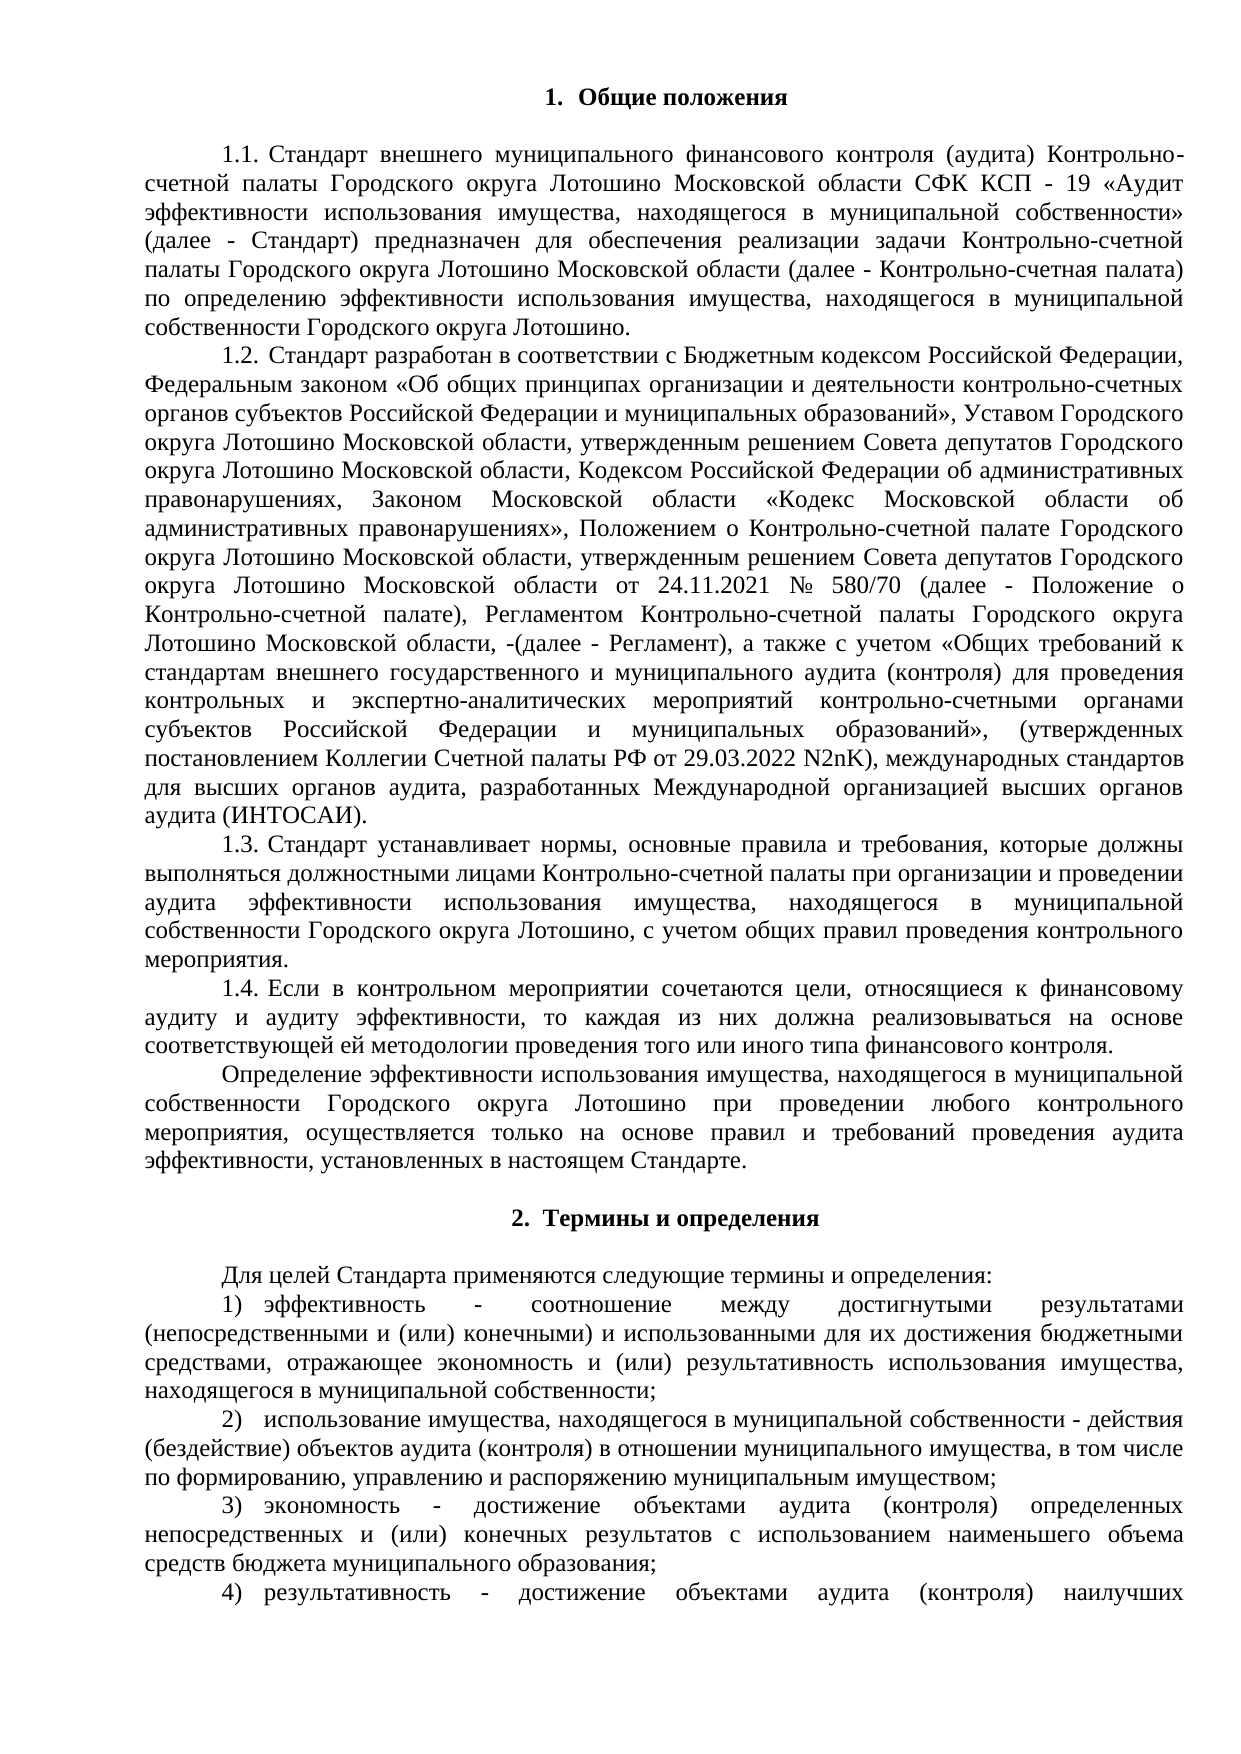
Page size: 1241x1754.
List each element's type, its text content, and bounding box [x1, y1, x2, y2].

list экономность - достижение объектами аудита (контроля) определенных непосредственных и (или) конечных результатов с использованием наименьшего объема средств бюджета муниципального образования; [144, 1490, 1184, 1577]
text Для целей Стандарта применяются следующие термины и определения: [144, 1260, 1184, 1289]
text Определение эффективности использования имущества, находящегося в муниципальной собственности Городского округа Лотошино при проведении любого контрольного мероприятия, осуществляется только на основе правил и требований проведения аудита эффективности, установленных в настоящем Стандарте. [144, 1059, 1184, 1174]
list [144, 1577, 1184, 1605]
list Стандарт устанавливает нормы, основные правила и требования, которые должны выполняться должностными лицами Контрольно-счетной палаты при организации и проведении аудита эффективности использования имущества, находящегося в муниципальной собственности Городского округа Лотошино, с учетом общих правил проведения контрольного мероприятия. [144, 829, 1184, 973]
list Если в контрольном мероприятии сочетаются цели, относящиеся к финансовому аудиту и аудиту эффективности, то каждая из них должна реализовываться на основе соответствующей ей методологии проведения того или иного типа финансового контроля. [144, 973, 1184, 1059]
list Стандарт внешнего муниципального финансового контроля (аудита) Контрольносчетной палаты Городского округа Лотошино Московской области СФК КСП - 19 «Аудит эффективности использования имущества, находящегося в муниципальной собственности» (далее - Стандарт) предназначен для обеспечения реализации задачи Контрольно-счетной палаты Городского округа Лотошино Московской области (далее - Контрольно-счетная палата) по определению эффективности использования имущества, находящегося в муниципальной собственности Городского округа Лотошино. [144, 139, 1184, 340]
list Термины и определения [511, 1203, 1184, 1232]
list Общие положения [544, 82, 1184, 110]
list использование имущества, находящегося в муниципальной собственности - действия (бездействие) объектов аудита (контроля) в отношении муниципального имущества, в том числе по формированию, управлению и распоряжению муниципальным имуществом; [144, 1404, 1184, 1490]
list эффективность - соотношение между достигнутыми результатами (непосредственными и (или) конечными) и использованными для их достижения бюджетными средствами, отражающее экономность и (или) результативность использования имущества, находящегося в муниципальной собственности; [144, 1289, 1184, 1404]
list Стандарт разработан в соответствии с Бюджетным кодексом Российской Федерации, Федеральным законом «Об общих принципах организации и деятельности контрольно-счетных органов субъектов Российской Федерации и муниципальных образований», Уставом Городского округа Лотошино Московской области, утвержденным решением Совета депутатов Городского округа Лотошино Московской области, Кодексом Российской Федерации об административных правонарушениях, Законом Московской области «Кодекс Московской области об административных правонарушениях», Положением о Контрольно-счетной палате Городского округа Лотошино Московской области, утвержденным решением Совета депутатов Городского округа Лотошино Московской области от 24.11.2021 № 580/70 (далее - Положение о Контрольно-счетной палате), Регламентом Контрольно-счетной палаты Городского округа Лотошино Московской области, -(далее - Регламент), а также с учетом «Общих требований к стандартам внешнего государственного и муниципального аудита (контроля) для проведения контрольных и экспертно-аналитических мероприятий контрольно-счетными органами субъектов Российской Федерации и муниципальных образований», (утвержденных постановлением Коллегии Счетной палаты РФ от 29.03.2022 N2nK), международных стандартов для высших органов аудита, разработанных Международной организацией высших органов аудита (ИНТОСАИ). [144, 340, 1184, 829]
